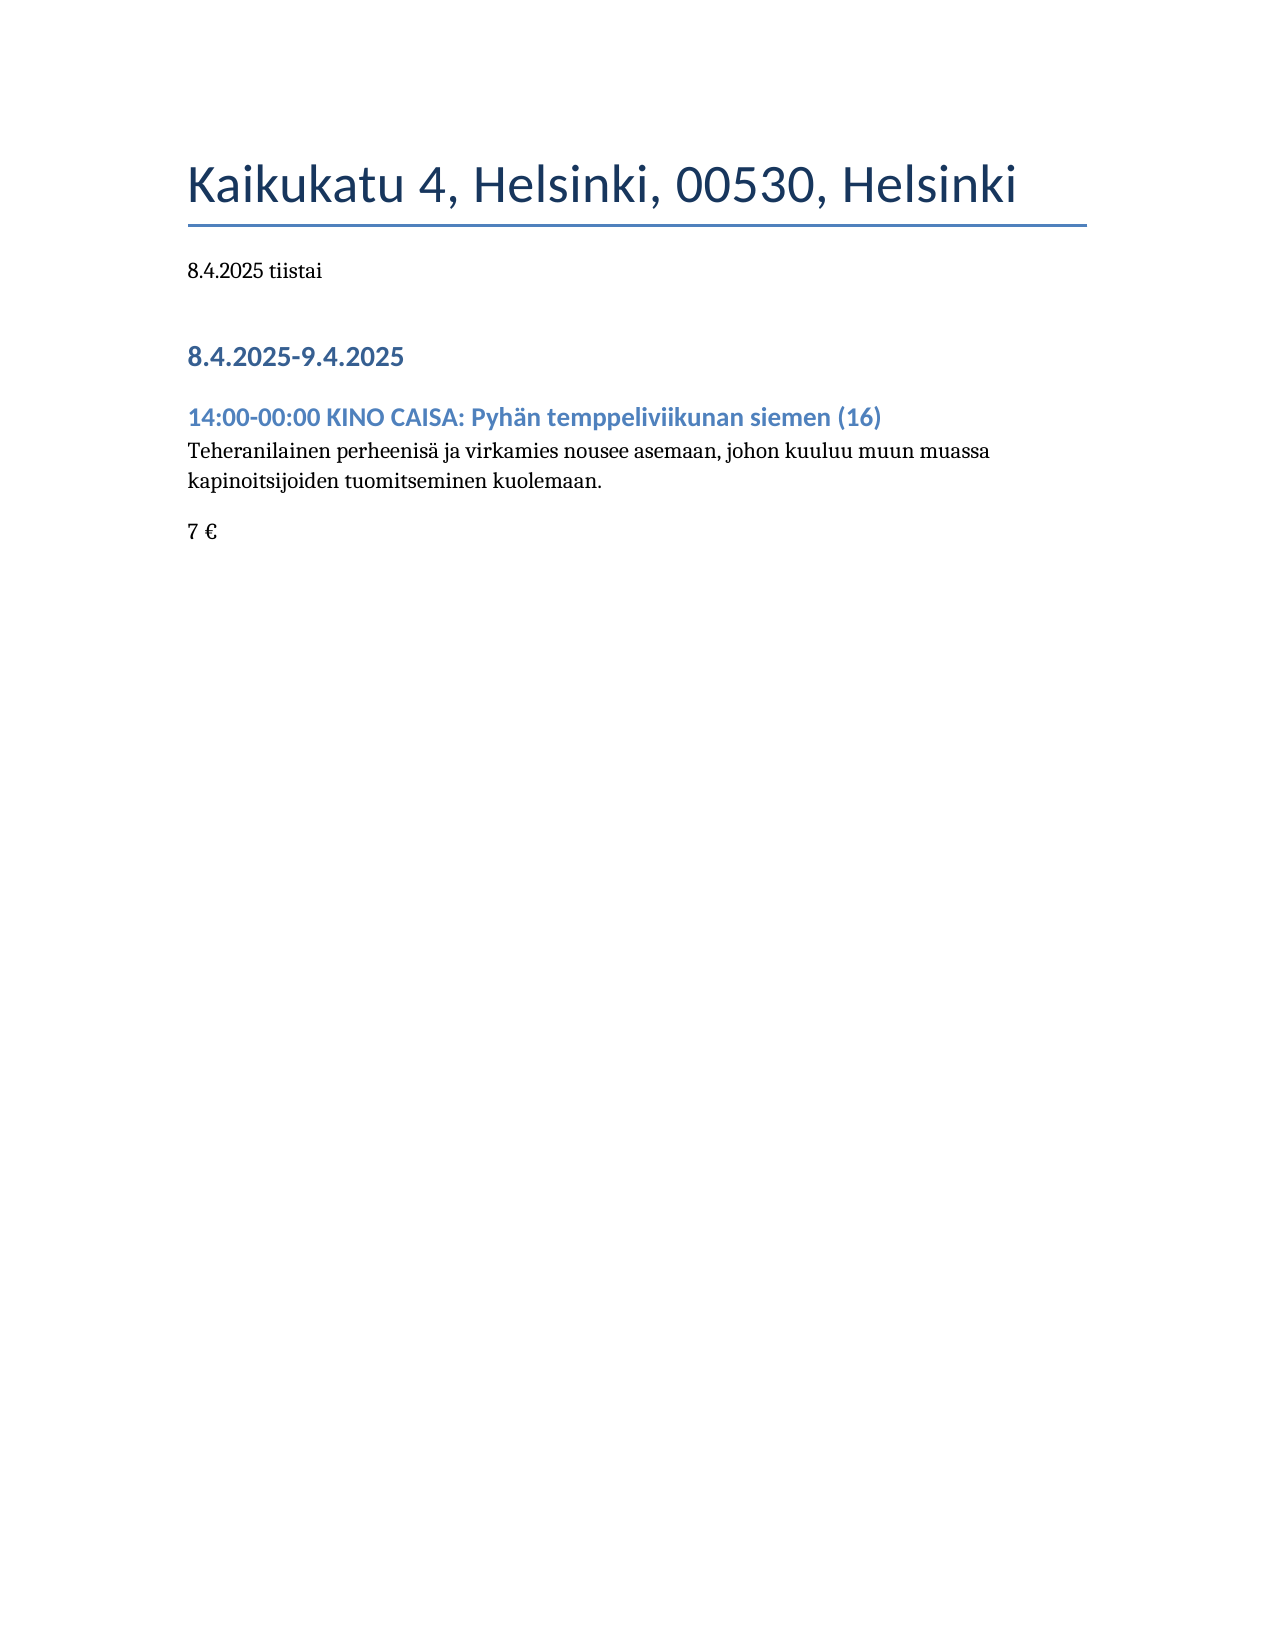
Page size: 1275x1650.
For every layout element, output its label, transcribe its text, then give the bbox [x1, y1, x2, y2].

text 8.4.2025 tiistai [187, 258, 1087, 284]
text Teheranilainen perheenisä ja virkamies nousee asemaan, johon kuuluu muun muassa kapinoitsijoiden tuomitseminen kuolemaan. [187, 438, 1087, 494]
text 7 € [187, 519, 1087, 545]
subtitle 8.4.2025-9.4.2025 [187, 338, 1087, 374]
subtitle 14:00-00:00 KINO CAISA: Pyhän temppeliviikunan siemen (16) [187, 400, 1087, 433]
title Kaikukatu 4, Helsinki, 00530, Helsinki [187, 150, 1087, 227]
